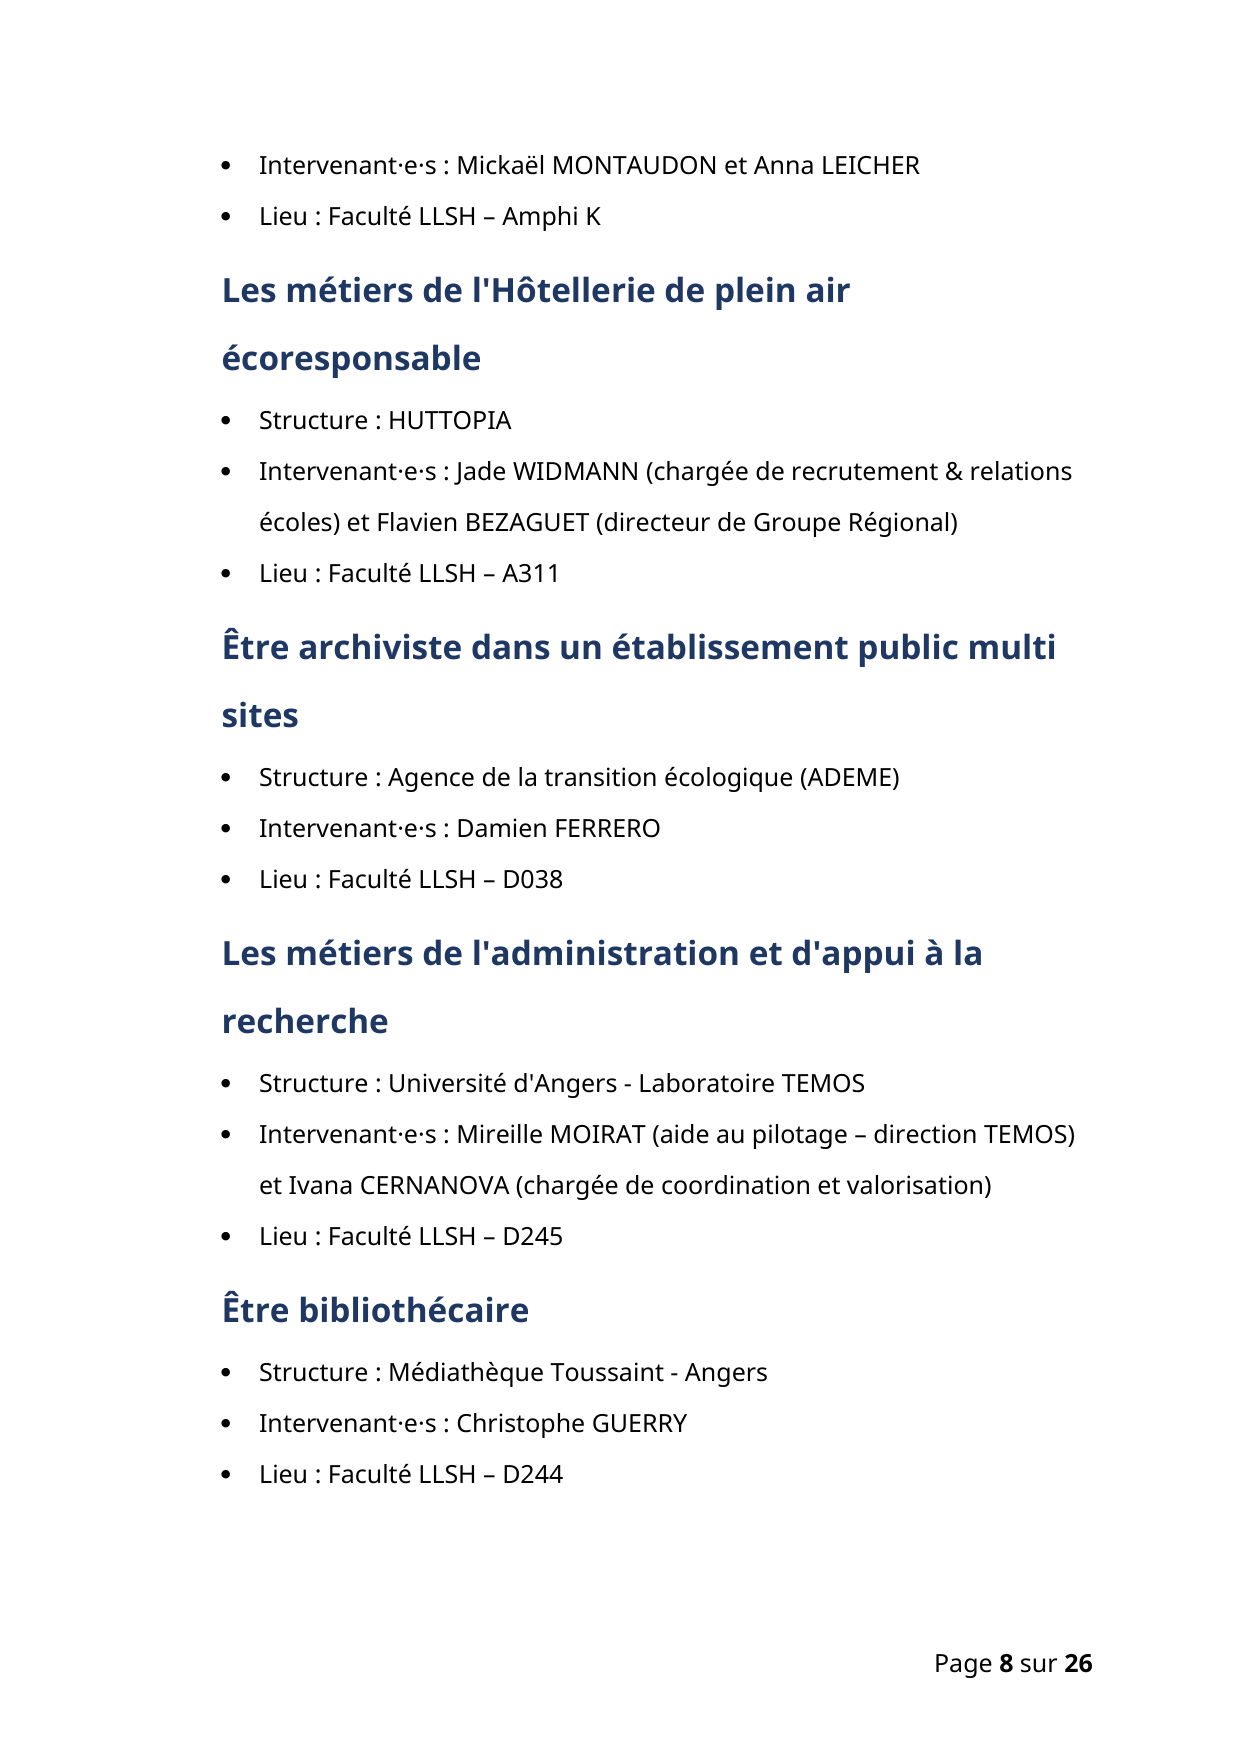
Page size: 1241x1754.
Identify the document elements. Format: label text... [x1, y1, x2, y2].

list Lieu : Faculté LLSH – D038 [221, 862, 1093, 896]
list Lieu : Faculté LLSH – D244 [221, 1457, 1093, 1491]
list Intervenant⸱e⸱s : Mickaël MONTAUDON et Anna LEICHER [221, 148, 1093, 182]
list Intervenant⸱e⸱s : Damien FERRERO [221, 811, 1093, 845]
list Structure : Université d'Angers - Laboratoire TEMOS [221, 1066, 1093, 1100]
list Intervenant⸱e⸱s : Mireille MOIRAT (aide au pilotage – direction TEMOS) et Ivana CERNANOVA (chargée de coordination et valorisation) [221, 1117, 1093, 1202]
list Structure : Médiathèque Toussaint - Angers [221, 1355, 1093, 1389]
subtitle Être bibliothécaire [221, 1287, 1093, 1332]
list Lieu : Faculté LLSH – Amphi K [221, 199, 1093, 233]
subtitle Les métiers de l'administration et d'appui à la recherche [221, 929, 1093, 1043]
subtitle Les métiers de l'Hôtellerie de plein air écoresponsable [221, 266, 1093, 380]
list Lieu : Faculté LLSH – A311 [221, 556, 1093, 590]
subtitle Être archiviste dans un établissement public multi sites [221, 623, 1093, 737]
list Intervenant⸱e⸱s : Jade WIDMANN (chargée de recrutement & relations écoles) et Flavien BEZAGUET (directeur de Groupe Régional) [221, 454, 1093, 539]
list Intervenant⸱e⸱s : Christophe GUERRY [221, 1406, 1093, 1440]
list Structure : Agence de la transition écologique (ADEME) [221, 760, 1093, 794]
list Lieu : Faculté LLSH – D245 [221, 1219, 1093, 1253]
list Structure : HUTTOPIA [221, 403, 1093, 437]
